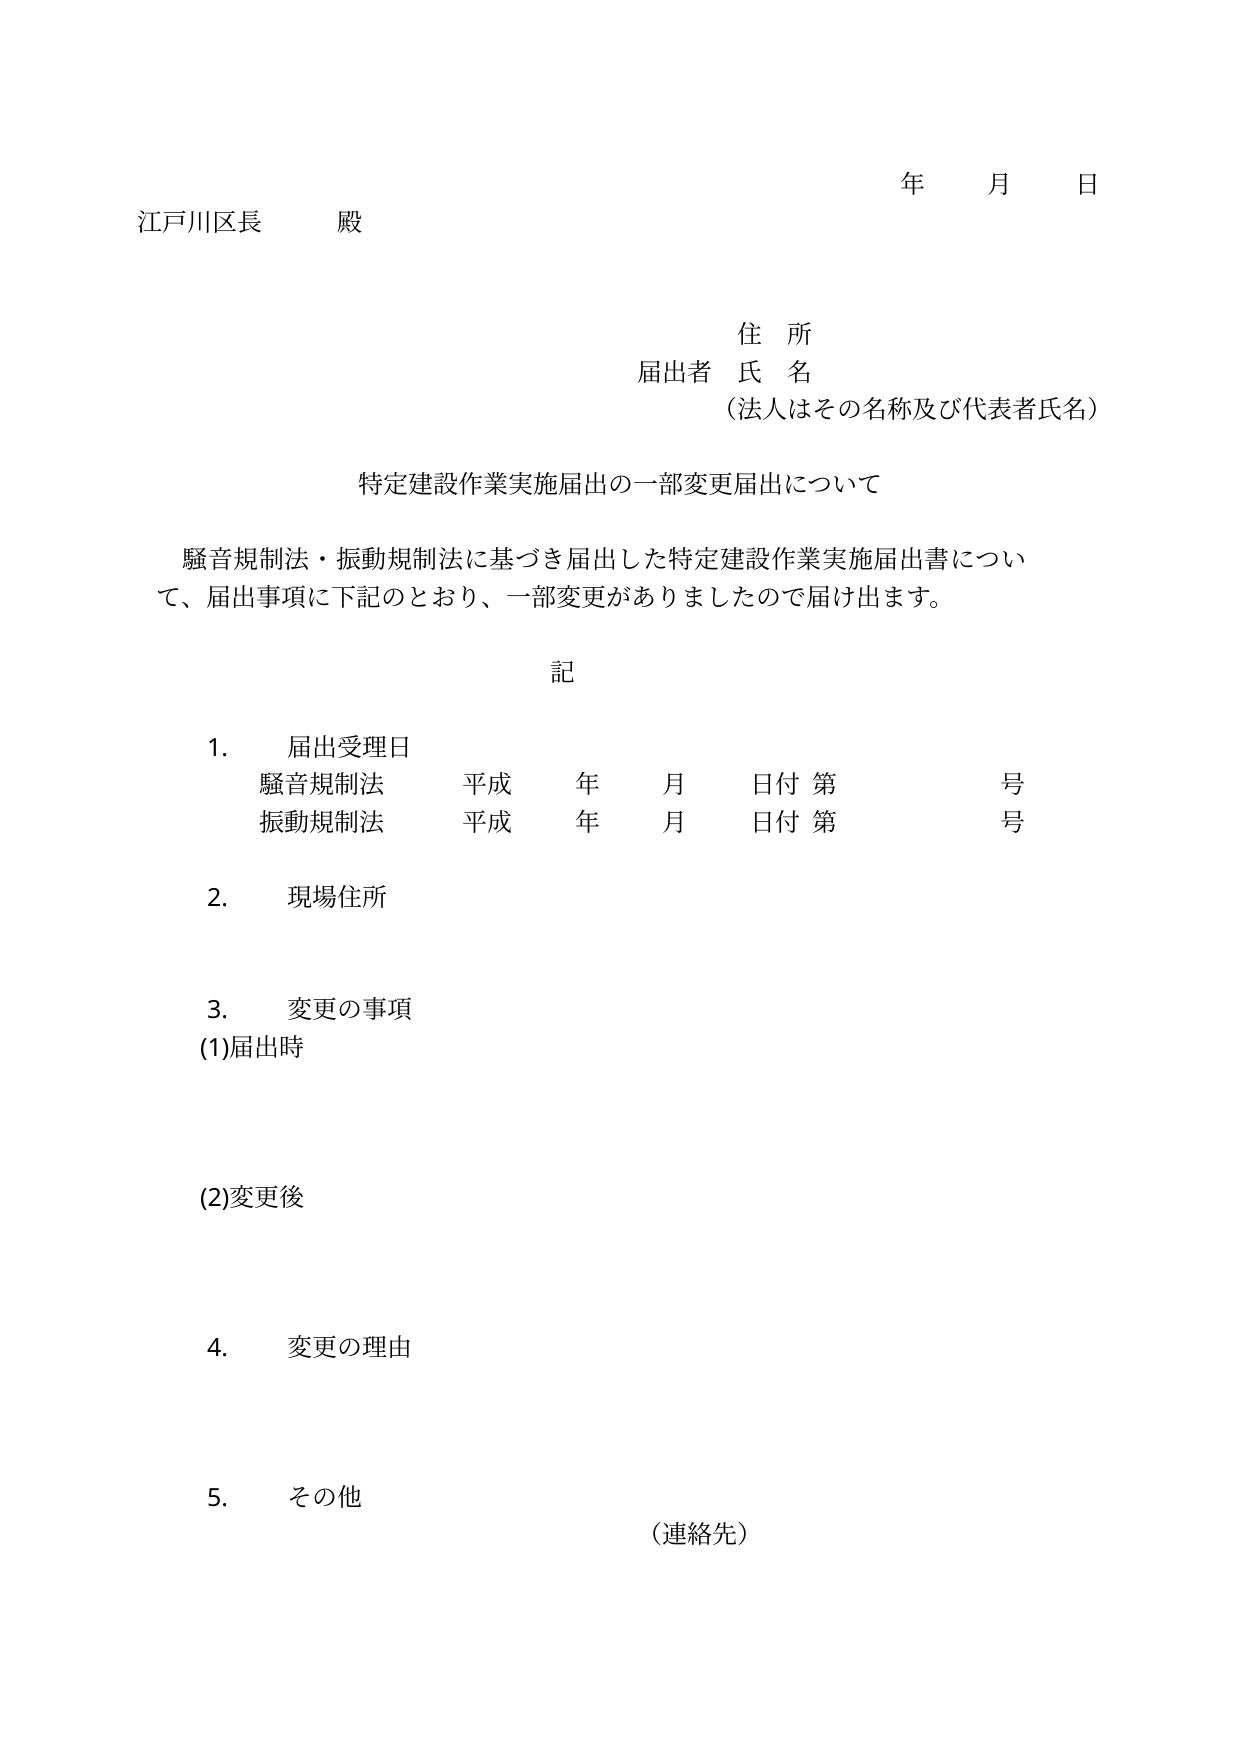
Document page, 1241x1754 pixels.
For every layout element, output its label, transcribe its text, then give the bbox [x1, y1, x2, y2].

text 江戸川区長 殿 [112, 202, 1128, 239]
list 現場住所 [200, 877, 1128, 914]
text 記 [112, 652, 1128, 689]
text （連絡先） [112, 1514, 1128, 1552]
list (1)届出時 [157, 1027, 1128, 1064]
list 変更の事項 [200, 989, 1128, 1027]
list 騒音規制法 平成 年 月 日付 第 号 [259, 764, 1128, 802]
list その他 [200, 1477, 1128, 1514]
list 届出受理日 [200, 727, 1128, 764]
text 届出者 氏 名 [112, 352, 1128, 389]
list 変更の理由 [200, 1327, 1128, 1364]
text 年 月 日 [112, 164, 1128, 202]
text 住 所 [112, 314, 1128, 352]
text 騒音規制法・振動規制法に基づき届出した特定建設作業実施届出書について、届出事項に下記のとおり、一部変更がありましたので届け出ます。 [157, 539, 1028, 614]
text （法人はその名称及び代表者氏名） [112, 389, 1128, 427]
text 特定建設作業実施届出の一部変更届出について [112, 464, 1128, 502]
list 振動規制法 平成 年 月 日付 第 号 [259, 802, 1128, 839]
list (2)変更後 [157, 1177, 1128, 1214]
